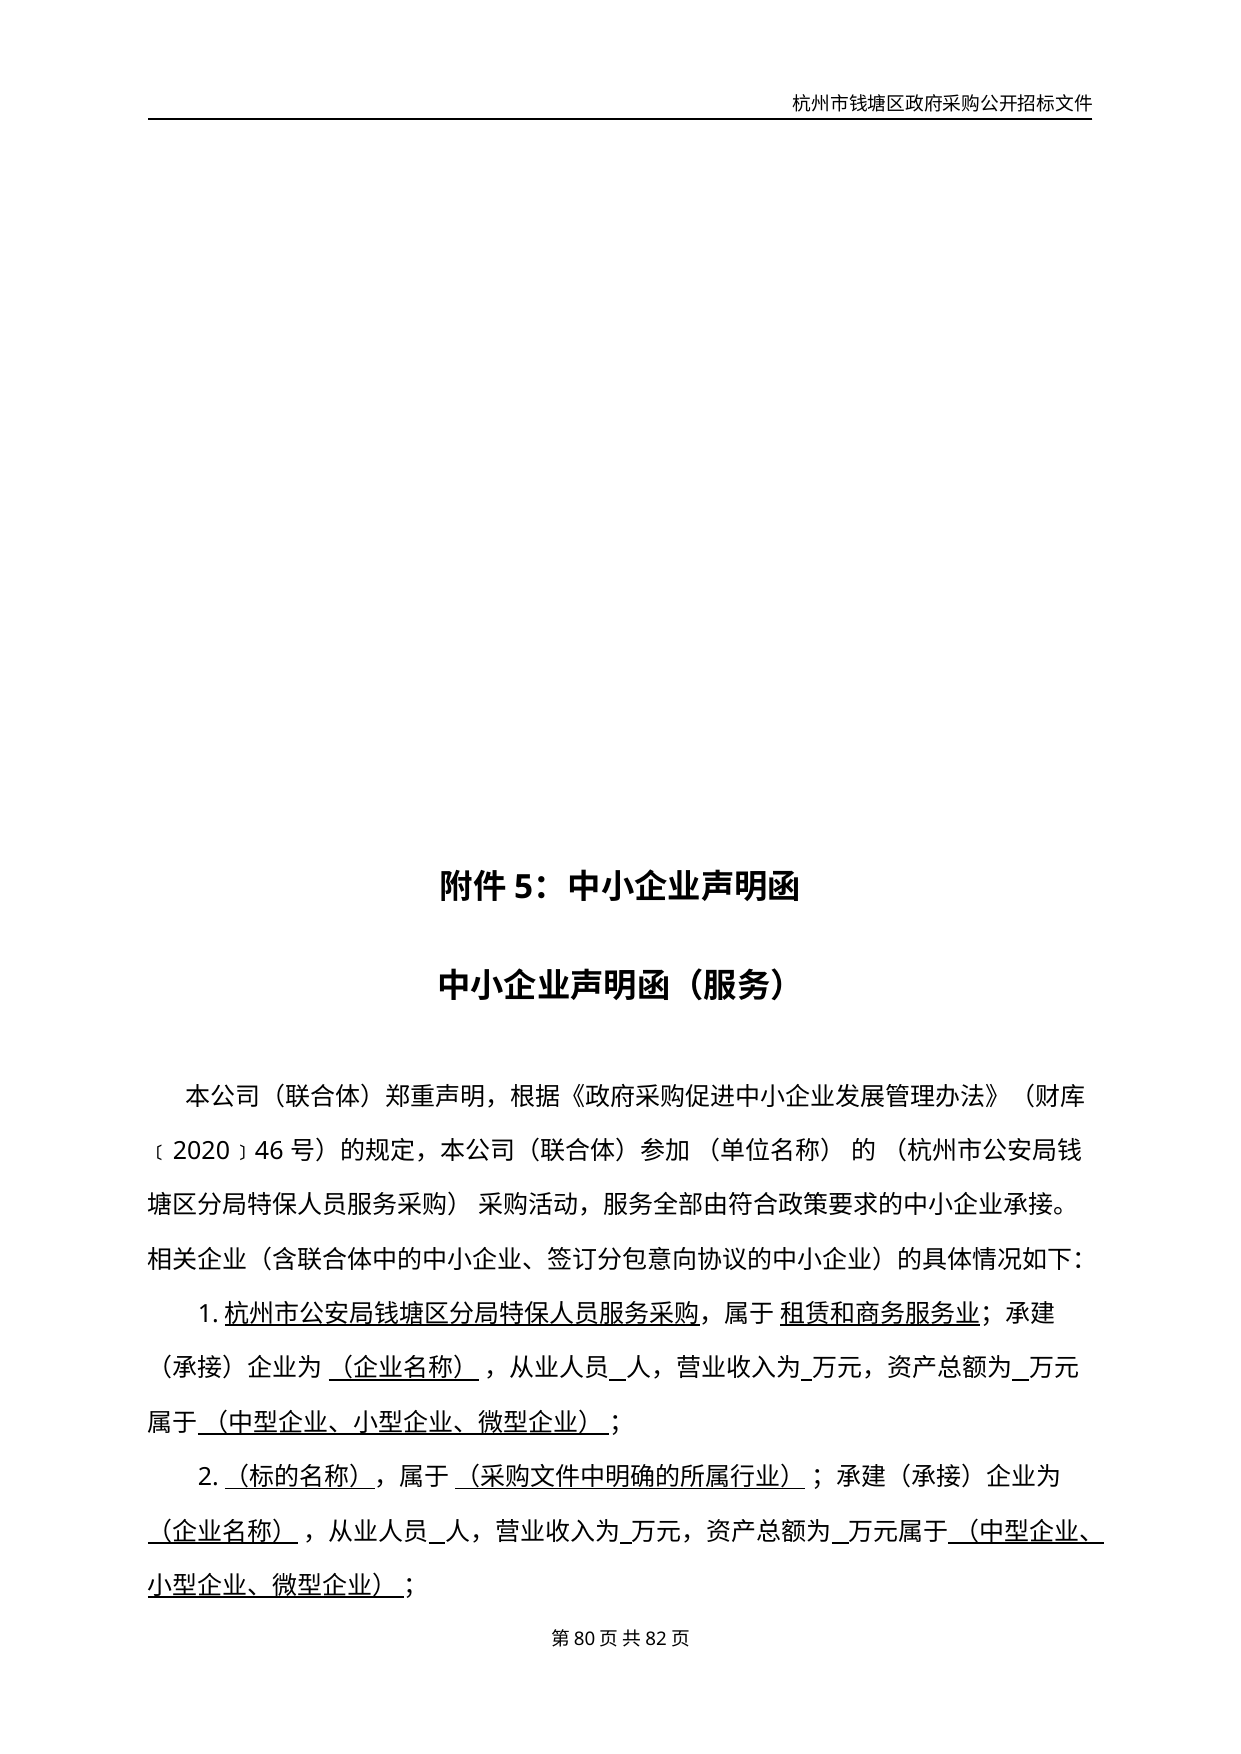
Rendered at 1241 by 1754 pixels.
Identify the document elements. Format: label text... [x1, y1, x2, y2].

text 中小企业声明函（服务） [148, 959, 1092, 1007]
text 本公司（联合体）郑重声明，根据《政府采购促进中小企业发展管理办法》（财库﹝2020﹞46 号）的规定，本公司（联合体）参加 （单位名称） 的 （杭州市公安局钱塘区分局特保人员服务采购） 采购活动，服务全部由符合政策要求的中小企业承接。相关企业（含联合体中的中小企业、签订分包意向协议的中小企业）的具体情况如下： [148, 1076, 1092, 1275]
text 1. 杭州市公安局钱塘区分局特保人员服务采购，属于 租赁和商务服务业；承建（承接）企业为 （企业名称） ，从业人员 人，营业收入为 万元，资产总额为 万元属于 （中型企业、小型企业、微型企业） ； [148, 1293, 1092, 1438]
text 附件5：中小企业声明函 [148, 859, 1092, 908]
text 2. （标的名称），属于 （采购文件中明确的所属行业） ；承建（承接）企业为 （企业名称） ，从业人员 人，营业收入为 万元，资产总额为 万元属于 （中型企业、小型企业、微型企业） ； [148, 1457, 1092, 1602]
